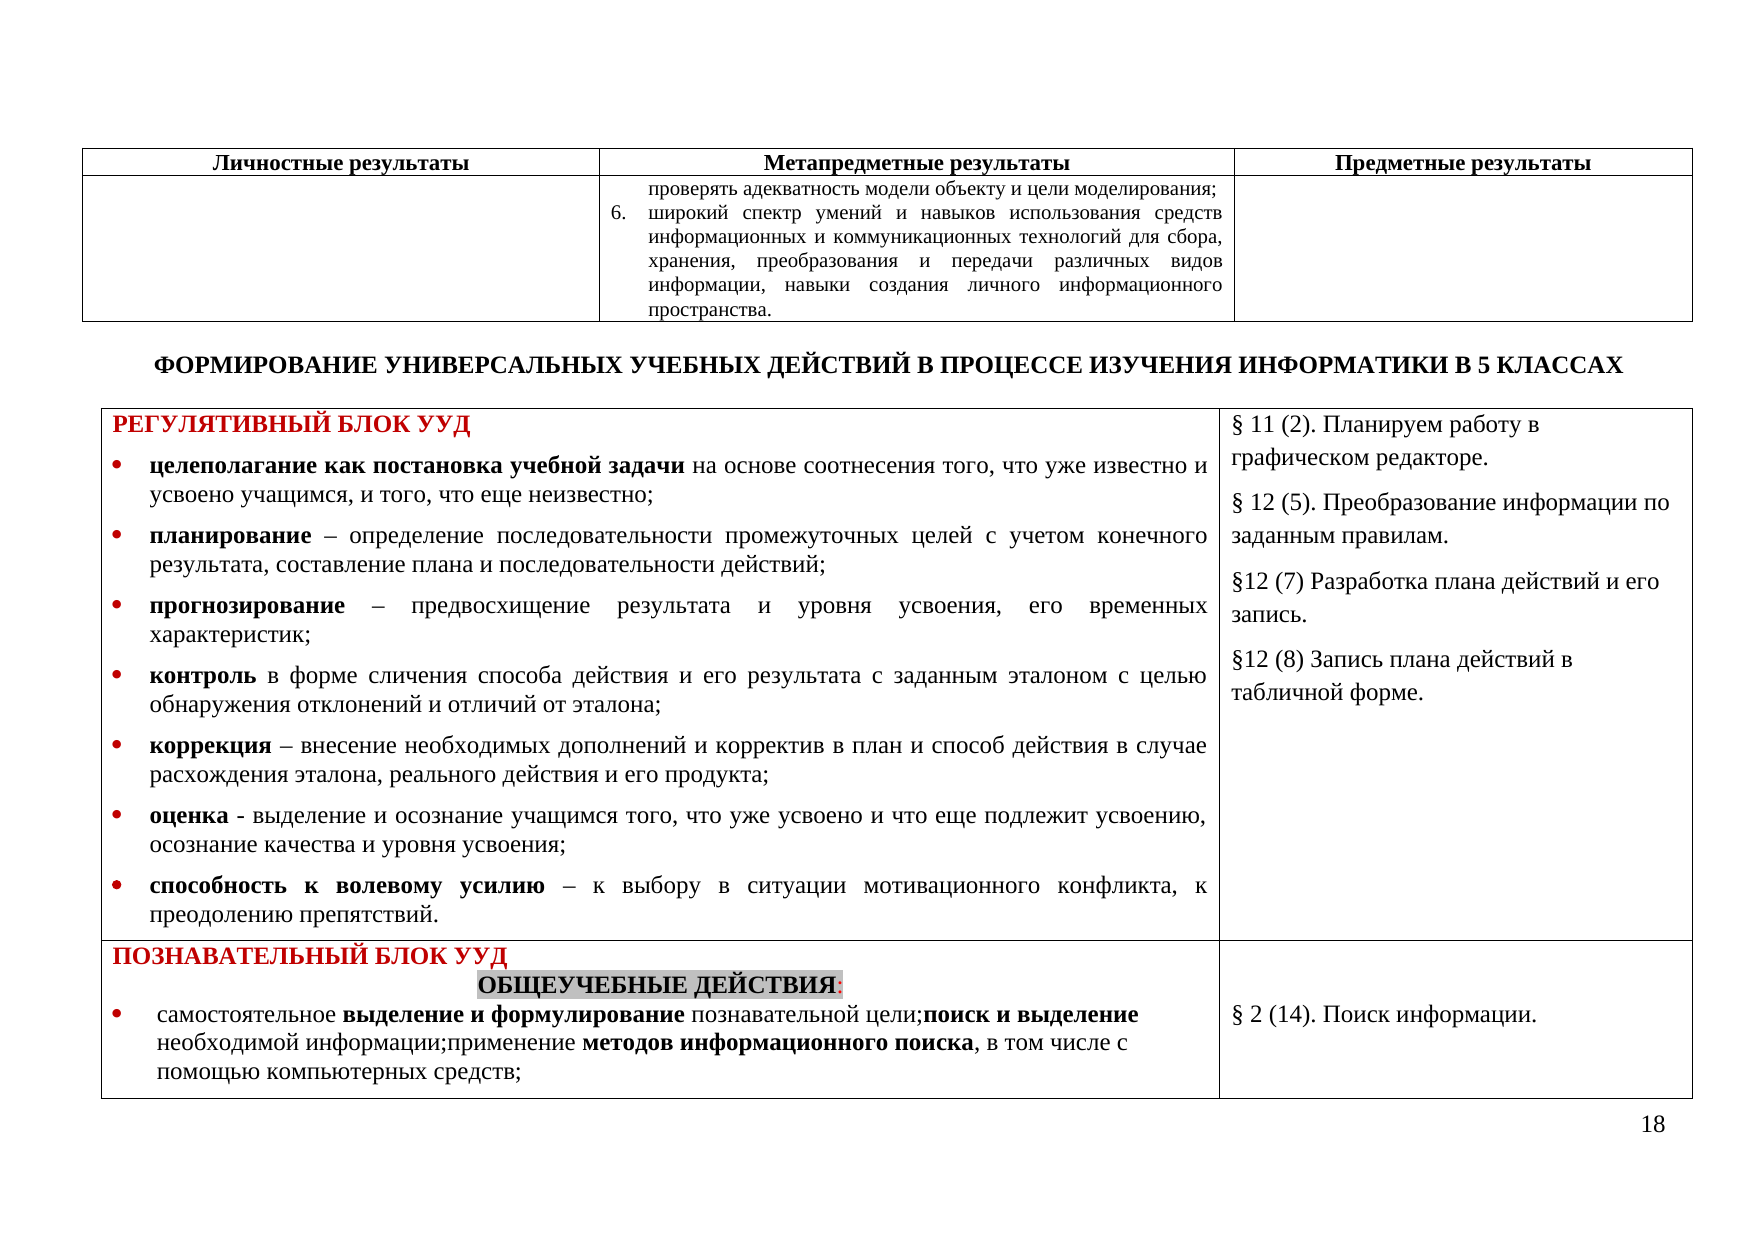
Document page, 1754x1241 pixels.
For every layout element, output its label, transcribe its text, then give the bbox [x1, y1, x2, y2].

table_header РЕГУЛЯТИВНЫЙ БЛОК УУД целеполагание как постановка учебной задачи на основе соотнесения того, что уже известно и усвоено учащимся, и того, что еще неизвестно; планирование – определение последовательности промежуточных целей с учетом конечного результата, составление плана и последовательности действий; прогнозирование – предвосхищение результата и уровня усвоения, его временных характеристик; контроль в форме сличения способа действия и его результата с заданным эталоном с целью обнаружения отклонений и отличий от эталона; коррекция – внесение необходимых дополнений и корректив в план и способ действия в случае расхождения эталона, реального действия и его продукта; оценка - выделение и осознание учащимся того, что уже усвоено и что еще подлежит усвоению, осознание качества и уровня усвоения; способность к волевому усилию – к выбору в ситуации мотивационного конфликта, к преодолению препятствий. [102, 409, 1219, 940]
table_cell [600, 176, 1234, 321]
table_header Метапредметные результаты [600, 149, 1234, 175]
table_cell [83, 176, 599, 321]
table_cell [1235, 176, 1692, 321]
table_header Личностные результаты [83, 149, 599, 175]
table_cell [102, 941, 1219, 1097]
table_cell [1220, 941, 1692, 1097]
table_header Предметные результаты [1235, 149, 1692, 175]
table_header § 11 (2). Планируем работу в графическом редакторе. § 12 (5). Преобразование информации по заданным правилам. §12 (7) Разработка плана действий и его запись. §12 (8) Запись плана действий в табличной форме. [1220, 409, 1692, 940]
text ФОРМИРОВАНИЕ УНИВЕРСАЛЬНЫХ УЧЕБНЫХ ДЕЙСТВИЙ В ПРОЦЕССЕ ИЗУЧЕНИЯ ИНФОРМАТИКИ В 5 КЛАССАХ [112, 350, 1665, 379]
